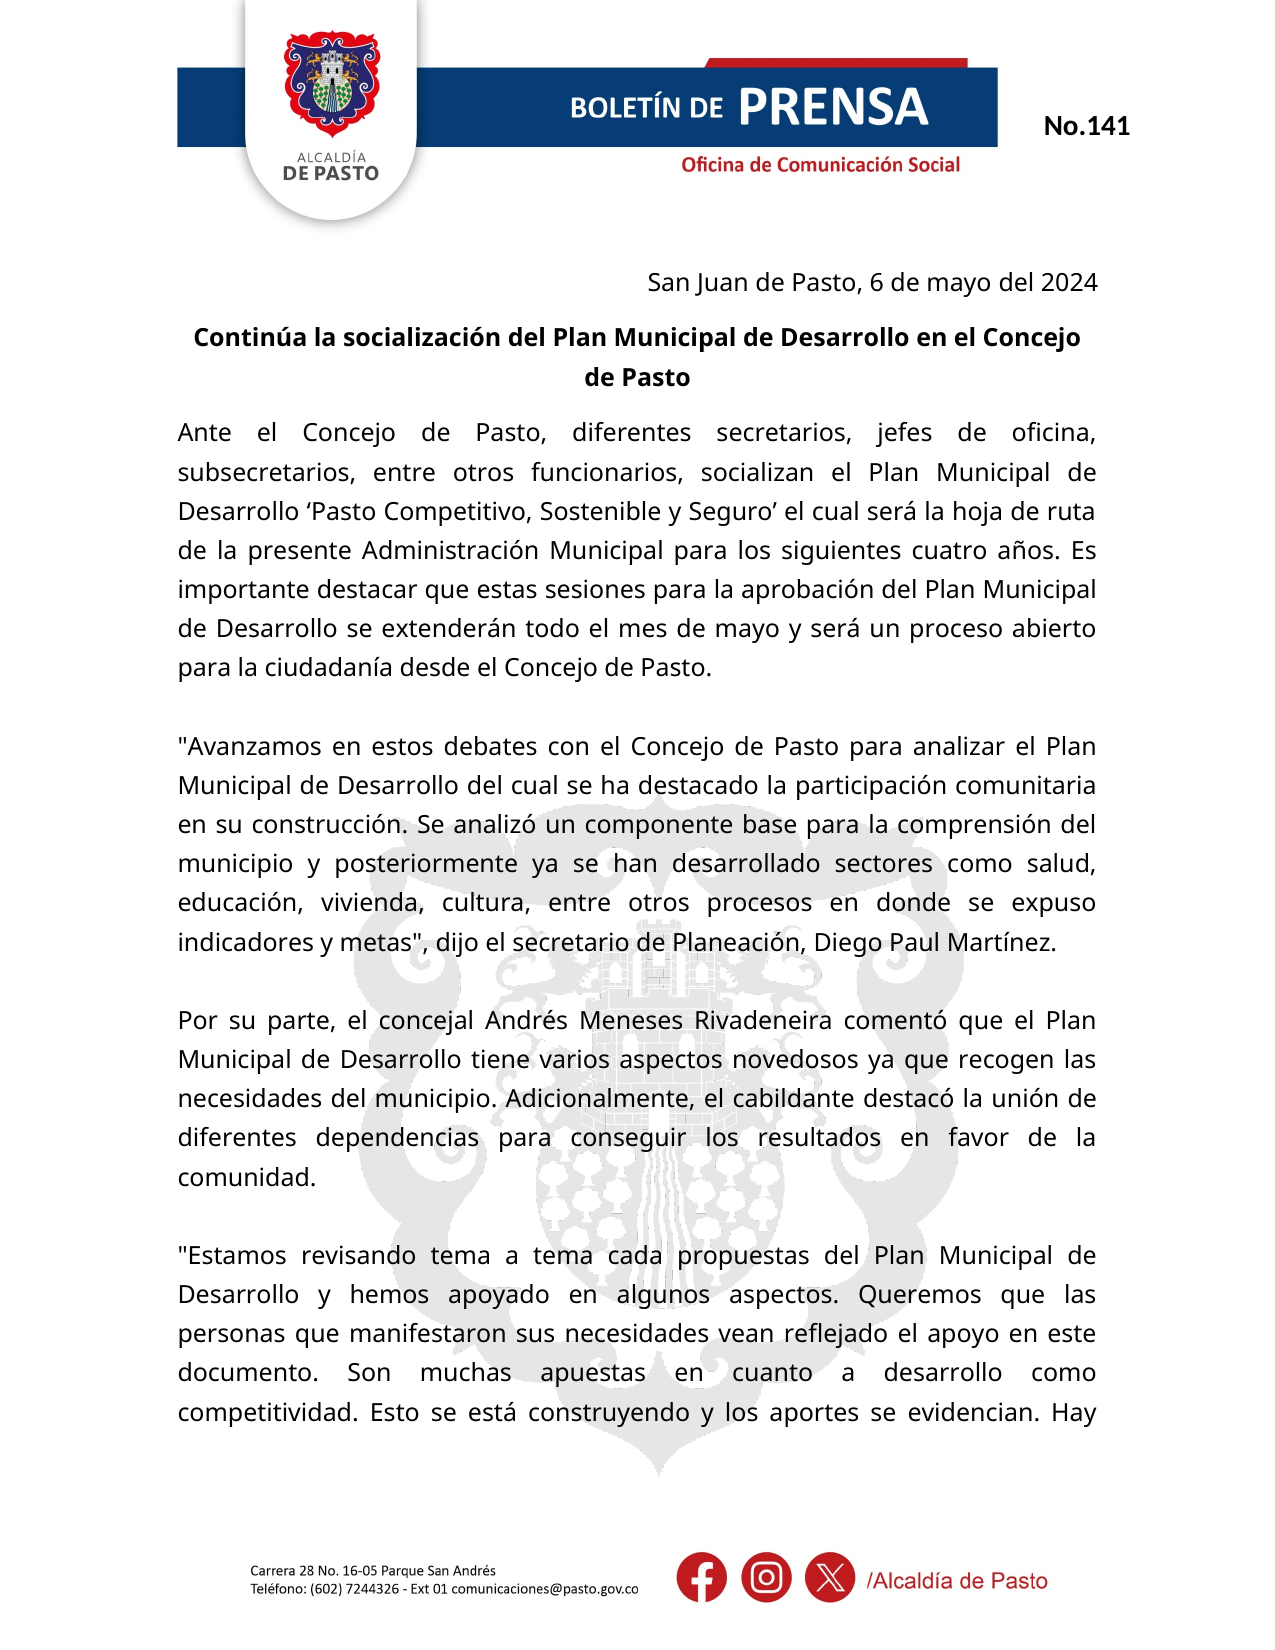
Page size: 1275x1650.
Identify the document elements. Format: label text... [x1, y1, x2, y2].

text Ante el Concejo de Pasto, diferentes secretarios, jefes de oficina, subsecretarios, entre otros funcionarios, socializan el Plan Municipal de Desarrollo ‘Pasto Competitivo, Sostenible y Seguro’ el cual será la hoja de ruta de la presente Administración Municipal para los siguientes cuatro años. Es importante destacar que estas sesiones para la aprobación del Plan Municipal de Desarrollo se extenderán todo el mes de mayo y será un proceso abierto para la ciudadanía desde el Concejo de Pasto. [177, 415, 1098, 684]
text Por su parte, el concejal Andrés Meneses Rivadeneira comentó que el Plan Municipal de Desarrollo tiene varios aspectos novedosos ya que recogen las necesidades del municipio. Adicionalmente, el cabildante destacó la unión de diferentes dependencias para conseguir los resultados en favor de la comunidad. [177, 1002, 1098, 1193]
text "Avanzamos en estos debates con el Concejo de Pasto para analizar el Plan Municipal de Desarrollo del cual se ha destacado la participación comunitaria en su construcción. Se analizó un componente base para la comprensión del municipio y posteriormente ya se han desarrollado sectores como salud, educación, vivienda, cultura, entre otros procesos en donde se expuso indicadores y metas", dijo el secretario de Planeación, Diego Paul Martínez. [177, 728, 1098, 958]
picture [102, 389, 1173, 1650]
text San Juan de Pasto, 6 de mayo del 2024 [177, 264, 1098, 298]
text Continúa la socialización del Plan Municipal de Desarrollo en el Concejo de Pasto [177, 320, 1098, 393]
picture [177, 0, 1098, 237]
